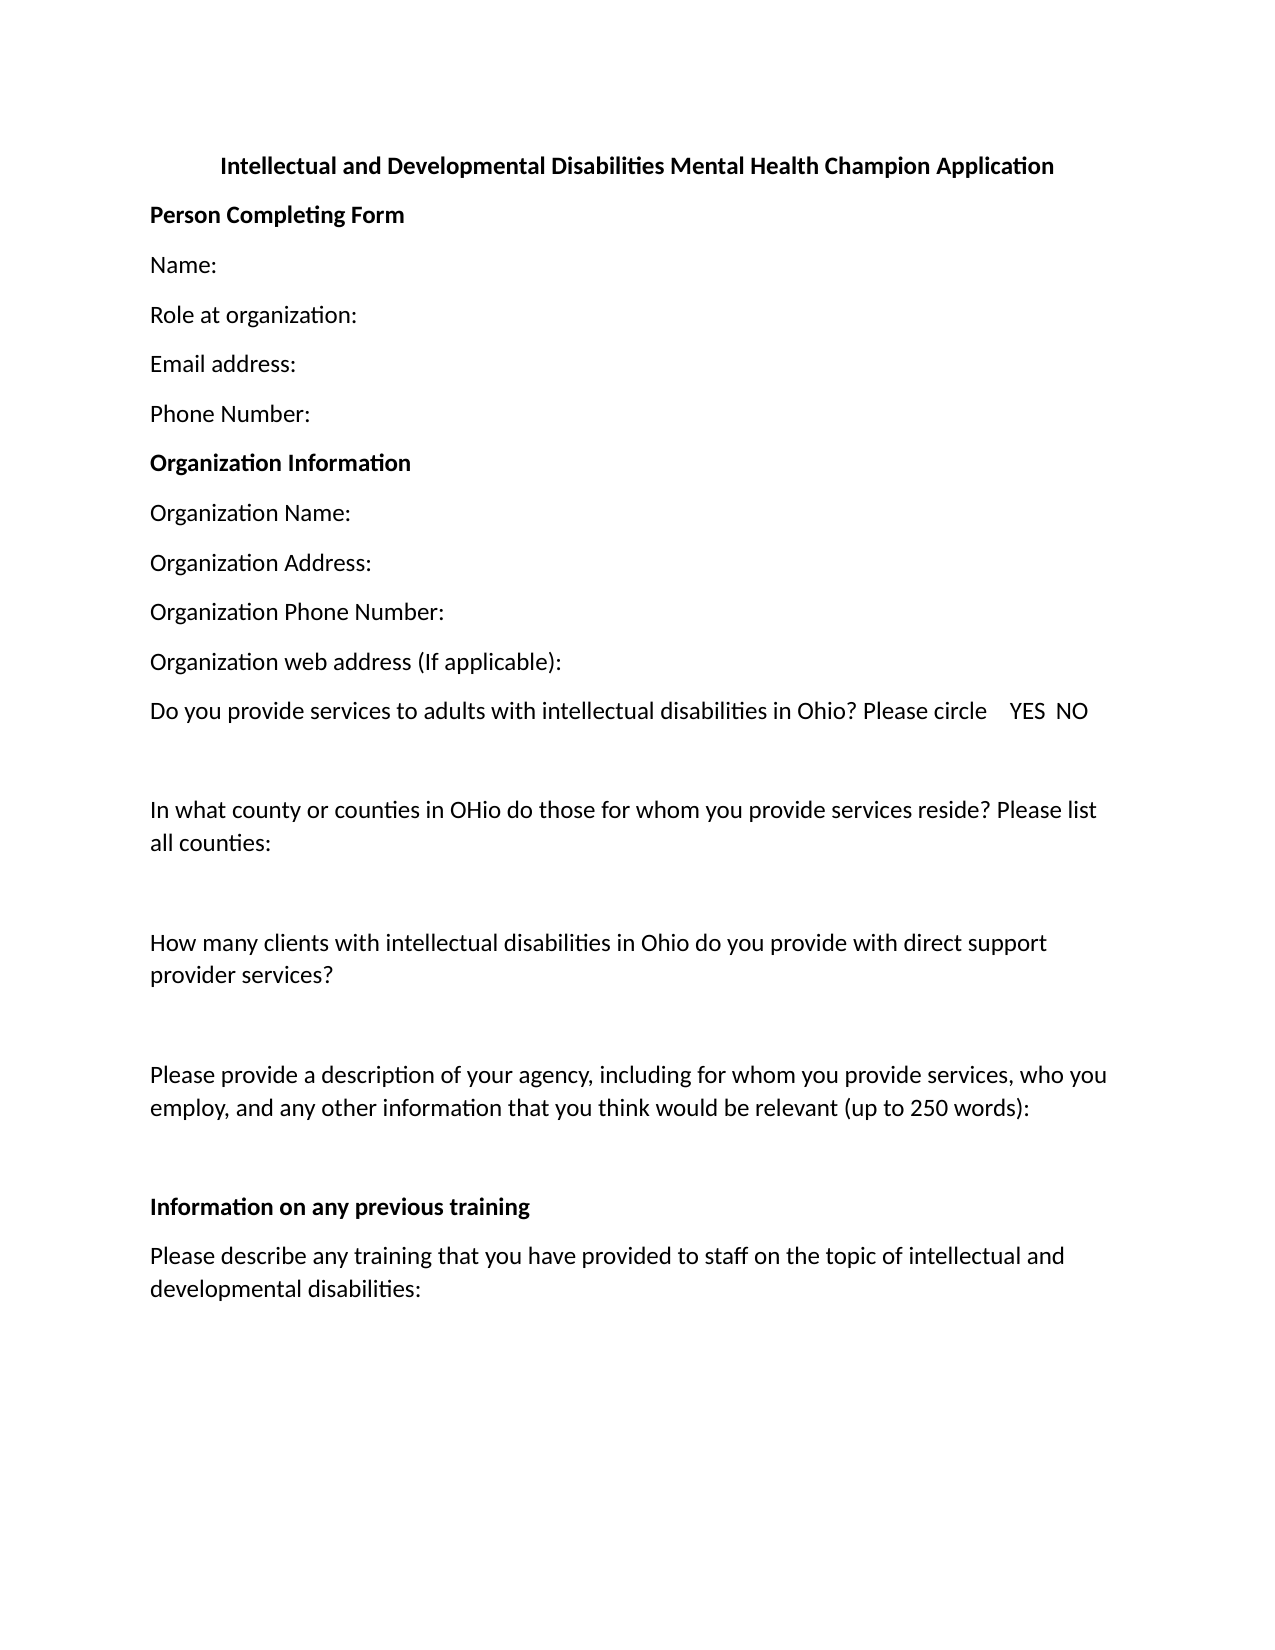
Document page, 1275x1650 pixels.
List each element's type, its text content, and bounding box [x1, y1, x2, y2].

text Organization Name: [150, 497, 1125, 528]
text Organization Address: [150, 547, 1125, 577]
text Do you provide services to adults with intellectual disabilities in Ohio? Please circle YES NO [150, 695, 1125, 726]
text Information on any previous training [150, 1191, 1125, 1221]
text Intellectual and Developmental Disabilities Mental Health Champion Application [150, 150, 1125, 181]
text Email address: [150, 348, 1125, 379]
text Phone Number: [150, 398, 1125, 428]
text Name: [150, 249, 1125, 280]
text Organization Phone Number: [150, 596, 1125, 627]
text Role at organization: [150, 299, 1125, 329]
text In what county or counties in OHio do those for whom you provide services reside? Please list all counties: [150, 794, 1125, 858]
text Person Completing Form [150, 199, 1125, 230]
text How many clients with intellectual disabilities in Ohio do you provide with direct support provider services? [150, 927, 1125, 990]
text Organization web address (If applicable): [150, 646, 1125, 676]
text Organization Information [150, 447, 1125, 478]
text Please describe any training that you have provided to staff on the topic of intellectual and developmental disabilities: [150, 1240, 1125, 1304]
text Please provide a description of your agency, including for whom you provide services, who you employ, and any other information that you think would be relevant (up to 250 words): [150, 1059, 1125, 1122]
